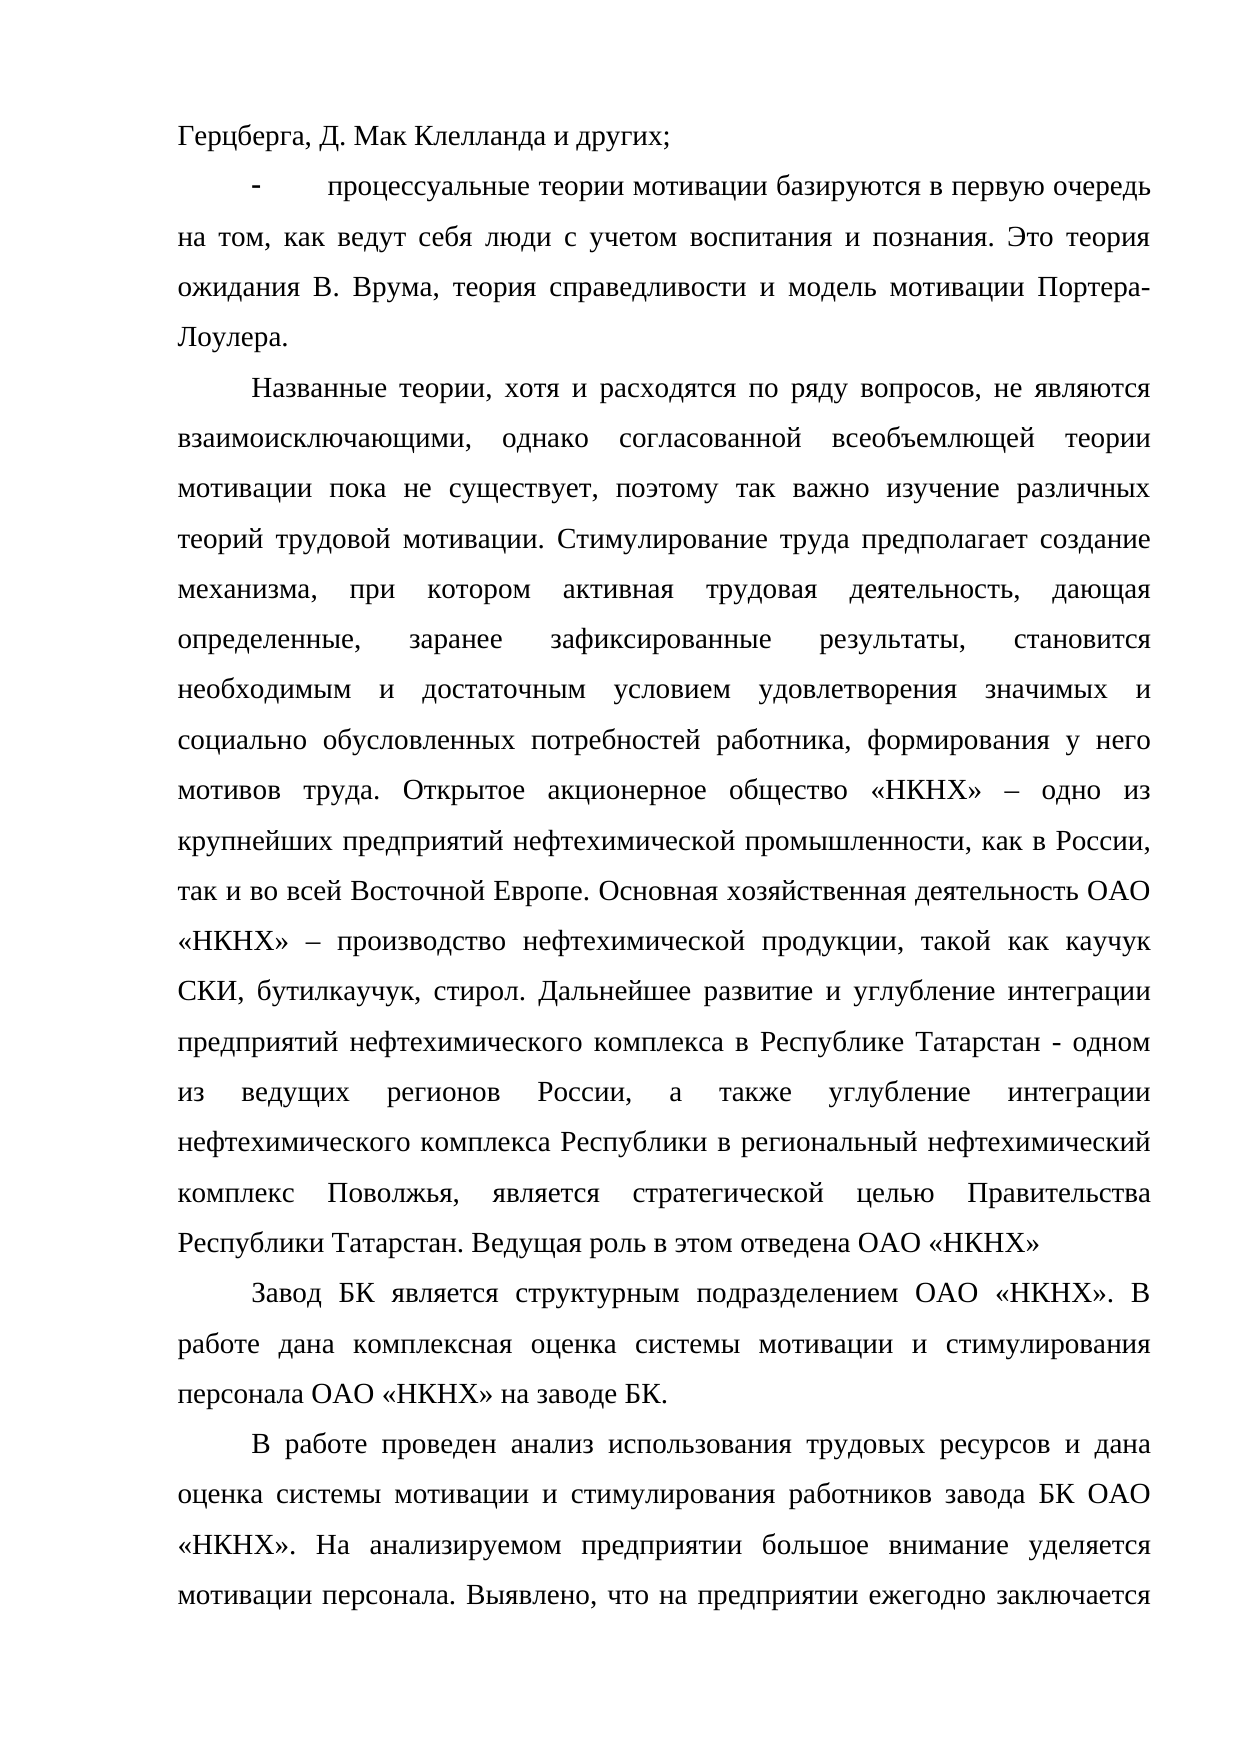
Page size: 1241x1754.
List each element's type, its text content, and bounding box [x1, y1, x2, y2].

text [177, 1426, 1152, 1611]
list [177, 118, 1152, 152]
list процессуальные теории мотивации базируются в первую очередь на том, как ведут себя люди с учетом воспитания и познания. Это теория ожидания В. Врума, теория справедливости и модель мотивации Портера- Лоулера. [177, 168, 1152, 353]
text Названные теории, хотя и расходятся по ряду вопросов, не являются взаимоисключающими, однако согласованной всеобъемлющей теории мотивации пока не существует, поэтому так важно изучение различных теорий трудовой мотивации. Стимулирование труда предполагает создание механизма, при котором активная трудовая деятельность, дающая определенные, заранее зафиксированные результаты, становится необходимым и достаточным условием удовлетворения значимых и социально обусловленных потребностей работника, формирования у него мотивов труда. Открытое акционерное общество «НКНХ» – одно из крупнейших предприятий нефтехимической промышленности, как в России, так и во всей Восточной Европе. Основная хозяйственная деятельность ОАО «НКНХ» – производство нефтехимической продукции, такой как каучук СКИ, бутилкаучук, стирол. Дальнейшее развитие и углубление интеграции предприятий нефтехимического комплекса в Республике Татарстан - одном из ведущих регионов России, а также углубление интеграции нефтехимического комплекса Республики в региональный нефтехимический комплекс Поволжья, является стратегической целью Правительства Республики Татарстан. Ведущая роль в этом отведена ОАО «НКНХ» [177, 370, 1152, 1259]
text Завод БК является структурным подразделением ОАО «НКНХ». В работе дана комплексная оценка системы мотивации и стимулирования персонала ОАО «НКНХ» на заводе БК. [177, 1275, 1152, 1409]
